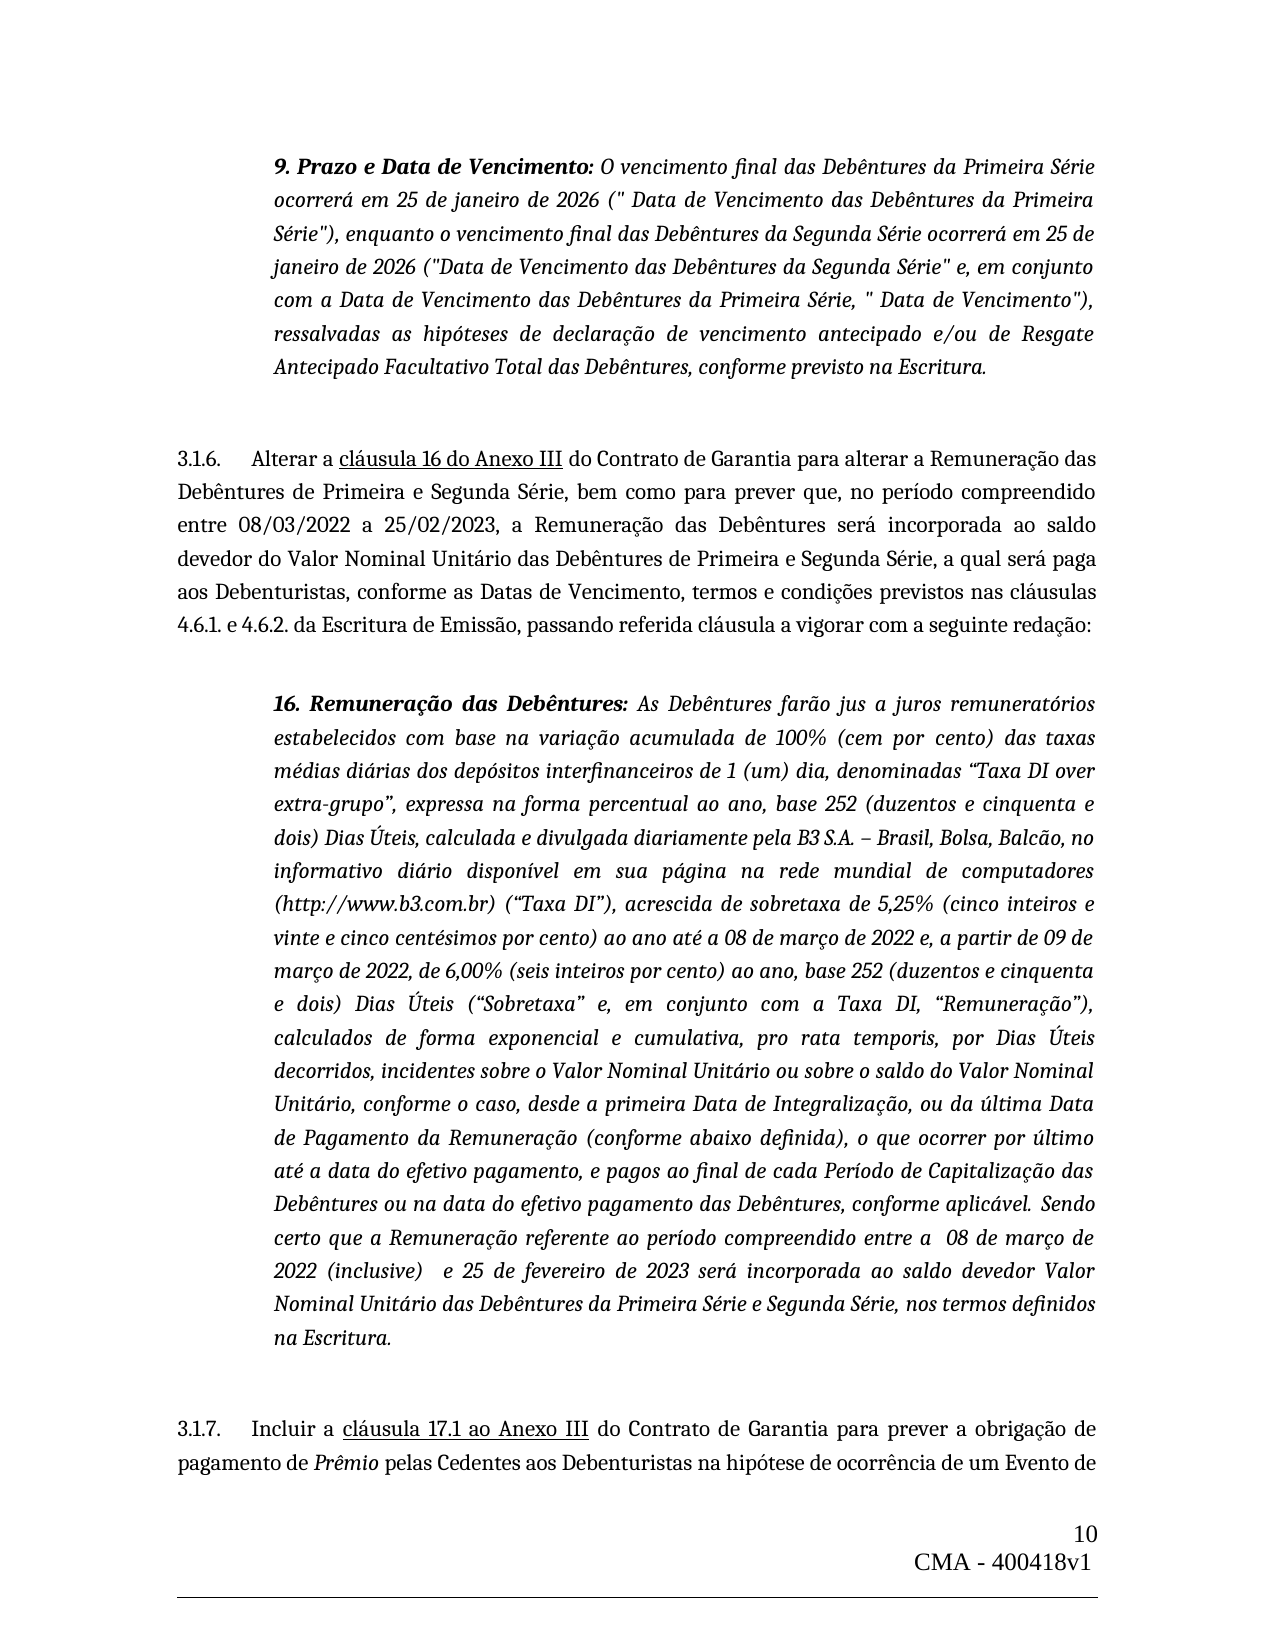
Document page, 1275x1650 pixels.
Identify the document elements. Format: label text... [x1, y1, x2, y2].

list 9. Prazo e Data de Vencimento: O vencimento final das Debêntures da Primeira Série ocorrerá em 25 de janeiro de 2026 (" Data de Vencimento das Debêntures da Primeira Série"), enquanto o vencimento final das Debêntures da Segunda Série ocorrerá em 25 de janeiro de 2026 ("Data de Vencimento das Debêntures da Segunda Série" e, em conjunto com a Data de Vencimento das Debêntures da Primeira Série, " Data de Vencimento"), ressalvadas as hipóteses de declaração de vencimento antecipado e/ou de Resgate Antecipado Facultativo Total das Debêntures, conforme previsto na Escritura. [274, 148, 1098, 381]
list Alterar a cláusula 16 do Anexo III do Contrato de Garantia para alterar a Remuneração das Debêntures de Primeira e Segunda Série, bem como para prever que, no período compreendido entre 08/03/2022 a 25/02/2023, a Remuneração das Debêntures será incorporada ao saldo devedor do Valor Nominal Unitário das Debêntures de Primeira e Segunda Série, a qual será paga aos Debenturistas, conforme as Datas de Vencimento, termos e condições previstos nas cláusulas 4.6.1. e 4.6.2. da Escritura de Emissão, passando referida cláusula a vigorar com a seguinte redação: [177, 439, 1098, 639]
list 16. Remuneração das Debêntures: As Debêntures farão jus a juros remuneratórios estabelecidos com base na variação acumulada de 100% (cem por cento) das taxas médias diárias dos depósitos interfinanceiros de 1 (um) dia, denominadas “Taxa DI over extra-grupo”, expressa na forma percentual ao ano, base 252 (duzentos e cinquenta e dois) Dias Úteis, calculada e divulgada diariamente pela B3 S.A. – Brasil, Bolsa, Balcão, no informativo diário disponível em sua página na rede mundial de computadores (http://www.b3.com.br) (“Taxa DI”), acrescida de sobretaxa de 5,25% (cinco inteiros e vinte e cinco centésimos por cento) ao ano até a 08 de março de 2022 e, a partir de 09 de março de 2022, de 6,00% (seis inteiros por cento) ao ano, base 252 (duzentos e cinquenta e dois) Dias Úteis (“Sobretaxa” e, em conjunto com a Taxa DI, “Remuneração”), calculados de forma exponencial e cumulativa, pro rata temporis, por Dias Úteis decorridos, incidentes sobre o Valor Nominal Unitário ou sobre o saldo do Valor Nominal Unitário, conforme o caso, desde a primeira Data de Integralização, ou da última Data de Pagamento da Remuneração (conforme abaixo definida), o que ocorrer por último até a data do efetivo pagamento, e pagos ao final de cada Período de Capitalização das Debêntures ou na data do efetivo pagamento das Debêntures, conforme aplicável. Sendo certo que a Remuneração referente ao período compreendido entre a 08 de março de 2022 (inclusive) e 25 de fevereiro de 2023 será incorporada ao saldo devedor Valor Nominal Unitário das Debêntures da Primeira Série e Segunda Série, nos termos definidos na Escritura. [274, 685, 1098, 1352]
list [177, 1410, 1098, 1477]
